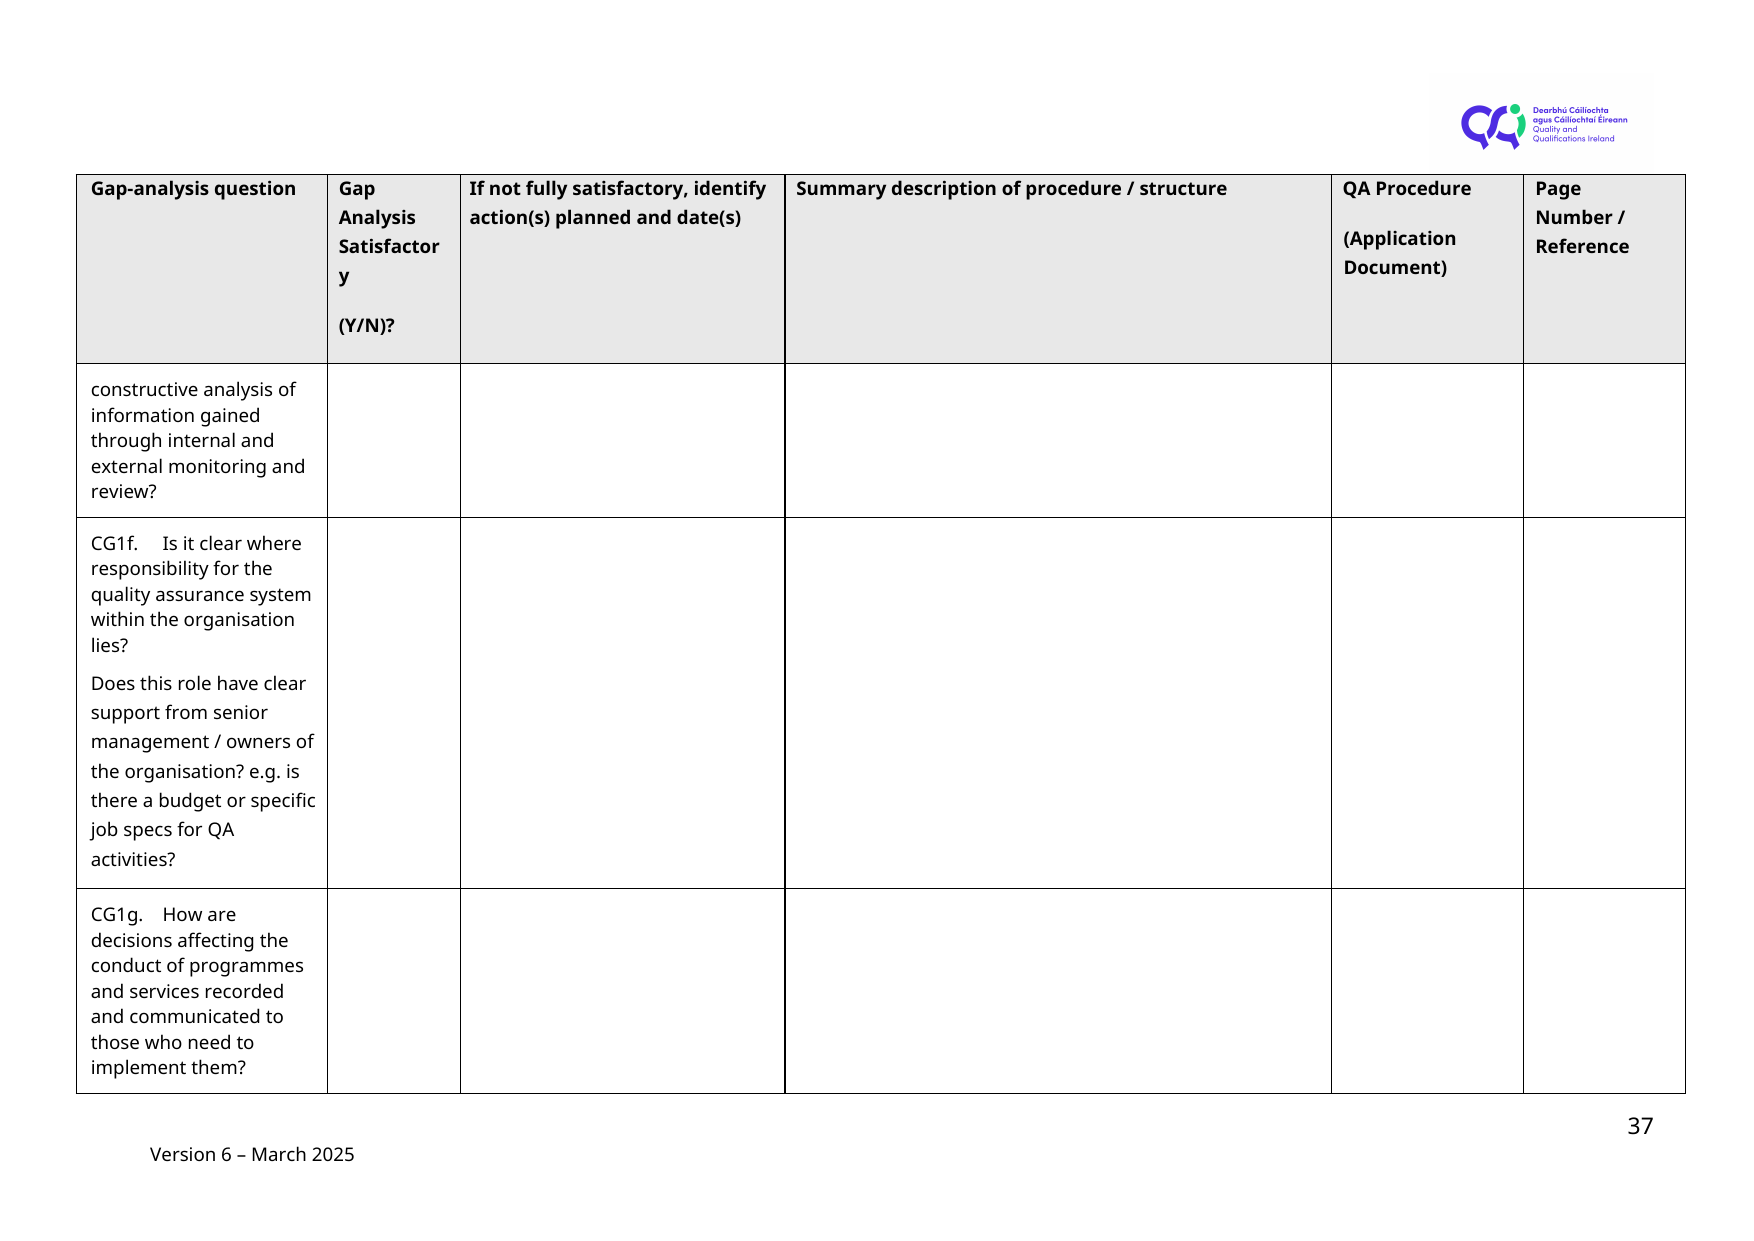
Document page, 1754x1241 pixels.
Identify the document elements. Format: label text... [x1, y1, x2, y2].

table_cell [1332, 364, 1523, 517]
picture [1428, 73, 1654, 174]
table_header Page Number / Reference [1524, 175, 1685, 363]
table_cell [328, 364, 460, 517]
table_header Gap-analysis question [77, 175, 327, 363]
table_cell Is it clear where responsibility for the quality assurance system within the organisation lies? Does this role have clear support from senior management / owners of the organisation? e.g. is there a budget or specific job specs for QA activities? [77, 518, 327, 888]
table_cell [328, 518, 460, 888]
table_cell [461, 518, 784, 888]
table_cell [1524, 889, 1685, 1092]
table_header QA Procedure (Application Document) [1332, 175, 1523, 363]
table_header Gap Analysis Satisfactory (Y/N)? [328, 175, 460, 363]
table_cell How are decisions affecting the conduct of programmes and services recorded and communicated to those who need to implement them? [77, 889, 327, 1092]
table_cell [461, 889, 784, 1092]
table_cell [786, 518, 1331, 888]
table_header Summary description of procedure / structure [786, 175, 1331, 363]
table_header If not fully satisfactory, identify action(s) planned and date(s) [461, 175, 784, 363]
table_cell [786, 364, 1331, 517]
table_cell [328, 889, 460, 1092]
table_cell [1524, 364, 1685, 517]
table_cell [1332, 889, 1523, 1092]
table_cell [786, 889, 1331, 1092]
table_cell [1332, 518, 1523, 888]
table_cell [1524, 518, 1685, 888]
table_cell [461, 364, 784, 517]
